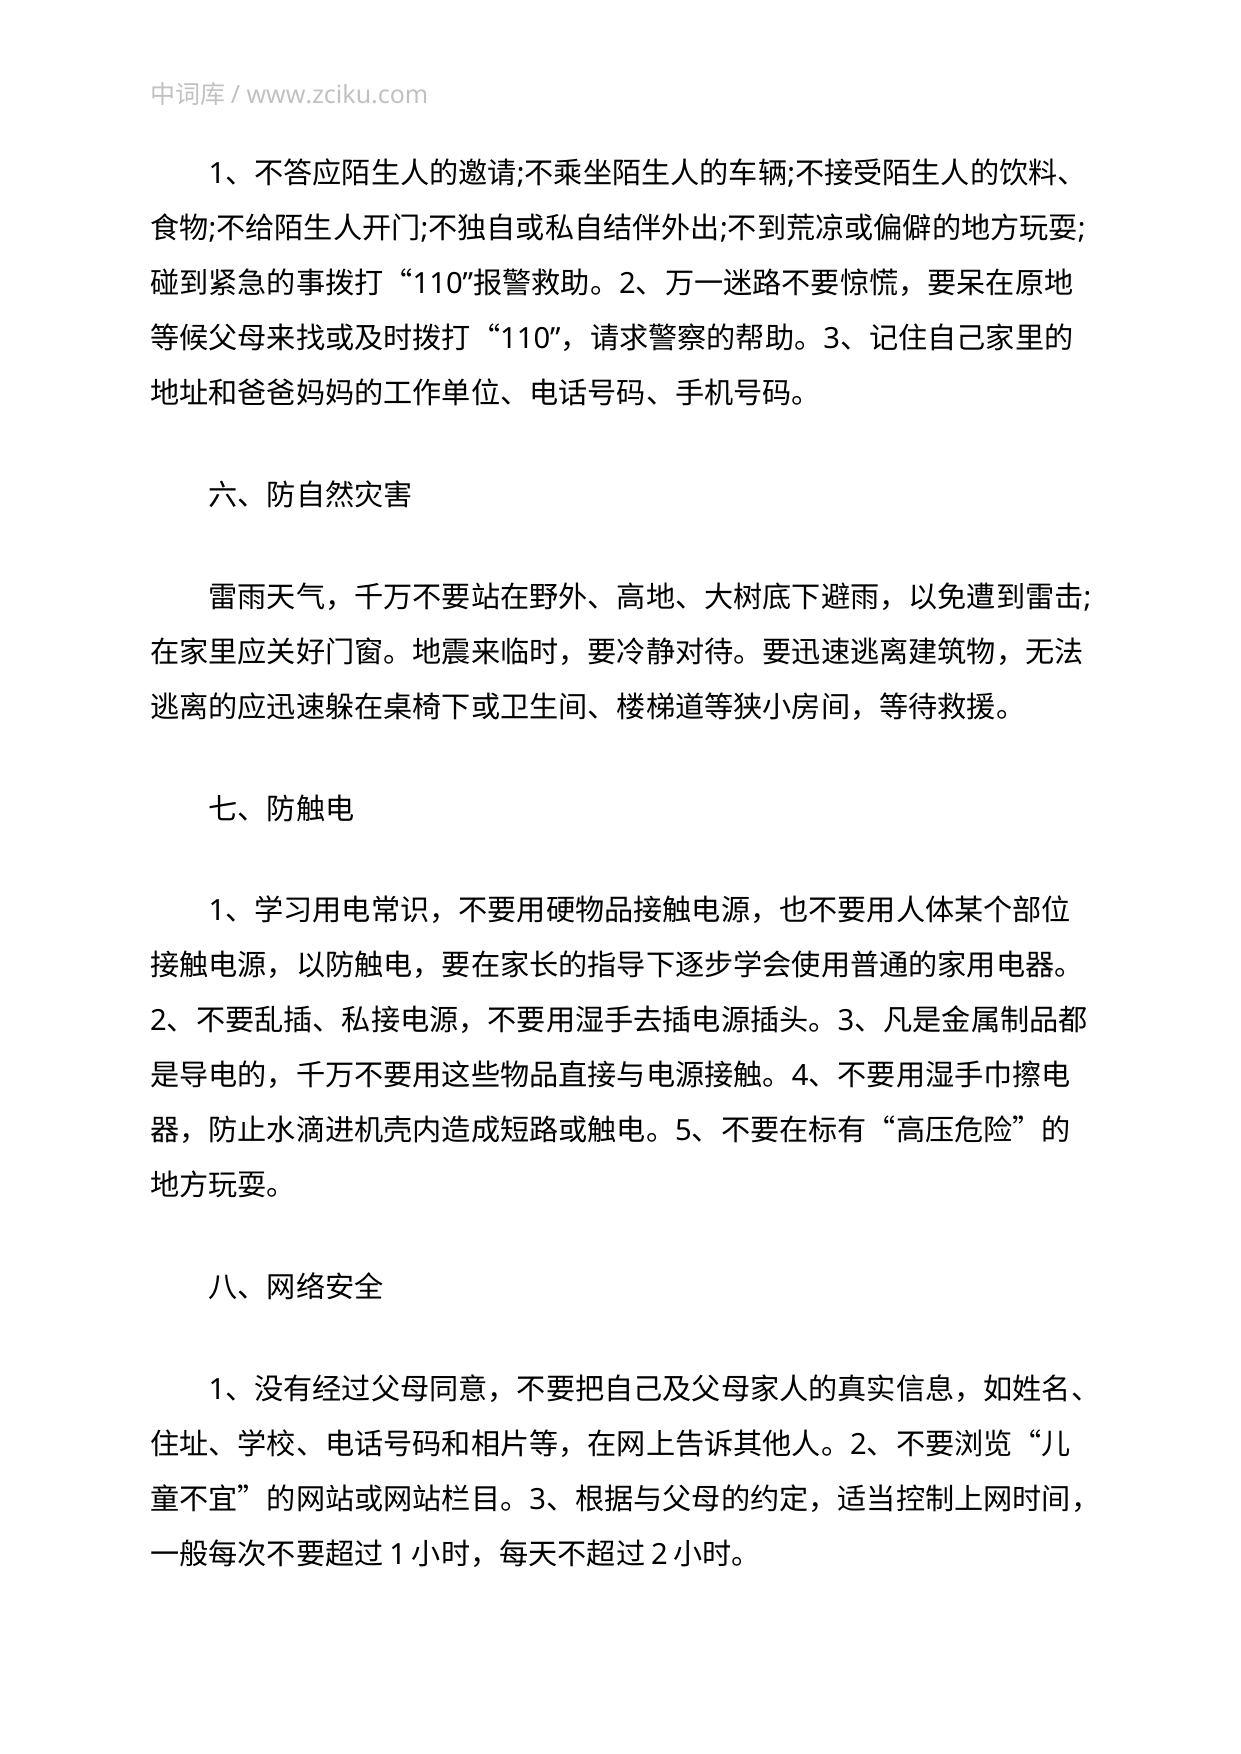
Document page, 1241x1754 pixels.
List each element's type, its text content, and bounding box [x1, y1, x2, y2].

text 1、没有经过父母同意，不要把自己及父母家人的真实信息，如姓名、住址、学校、电话号码和相片等，在网上告诉其他人。2、不要浏览“儿童不宜”的网站或网站栏目。3、根据与父母的约定，适当控制上网时间，一般每次不要超过1小时，每天不超过2小时。 [150, 1365, 1090, 1573]
text 八、网络安全 [150, 1264, 1090, 1306]
text 七、防触电 [150, 785, 1090, 827]
text 1、学习用电常识，不要用硬物品接触电源，也不要用人体某个部位接触电源，以防触电，要在家长的指导下逐步学会使用普通的家用电器。2、不要乱插、私接电源，不要用湿手去插电源插头。3、凡是金属制品都是导电的，千万不要用这些物品直接与电源接触。4、不要用湿手巾擦电器，防止水滴进机壳内造成短路或触电。5、不要在标有“高压危险”的地方玩耍。 [150, 887, 1090, 1204]
text 雷雨天气，千万不要站在野外、高地、大树底下避雨，以免遭到雷击;在家里应关好门窗。地震来临时，要冷静对待。要迅速逃离建筑物，无法逃离的应迅速躲在桌椅下或卫生间、楼梯道等狭小房间，等待救援。 [150, 573, 1090, 726]
text 1、不答应陌生人的邀请;不乘坐陌生人的车辆;不接受陌生人的饮料、食物;不给陌生人开门;不独自或私自结伴外出;不到荒凉或偏僻的地方玩耍;碰到紧急的事拨打“110”报警救助。2、万一迷路不要惊慌，要呆在原地等候父母来找或及时拨打“110”，请求警察的帮助。3、记住自己家里的地址和爸爸妈妈的工作单位、电话号码、手机号码。 [150, 150, 1090, 412]
text 六、防自然灾害 [150, 472, 1090, 514]
